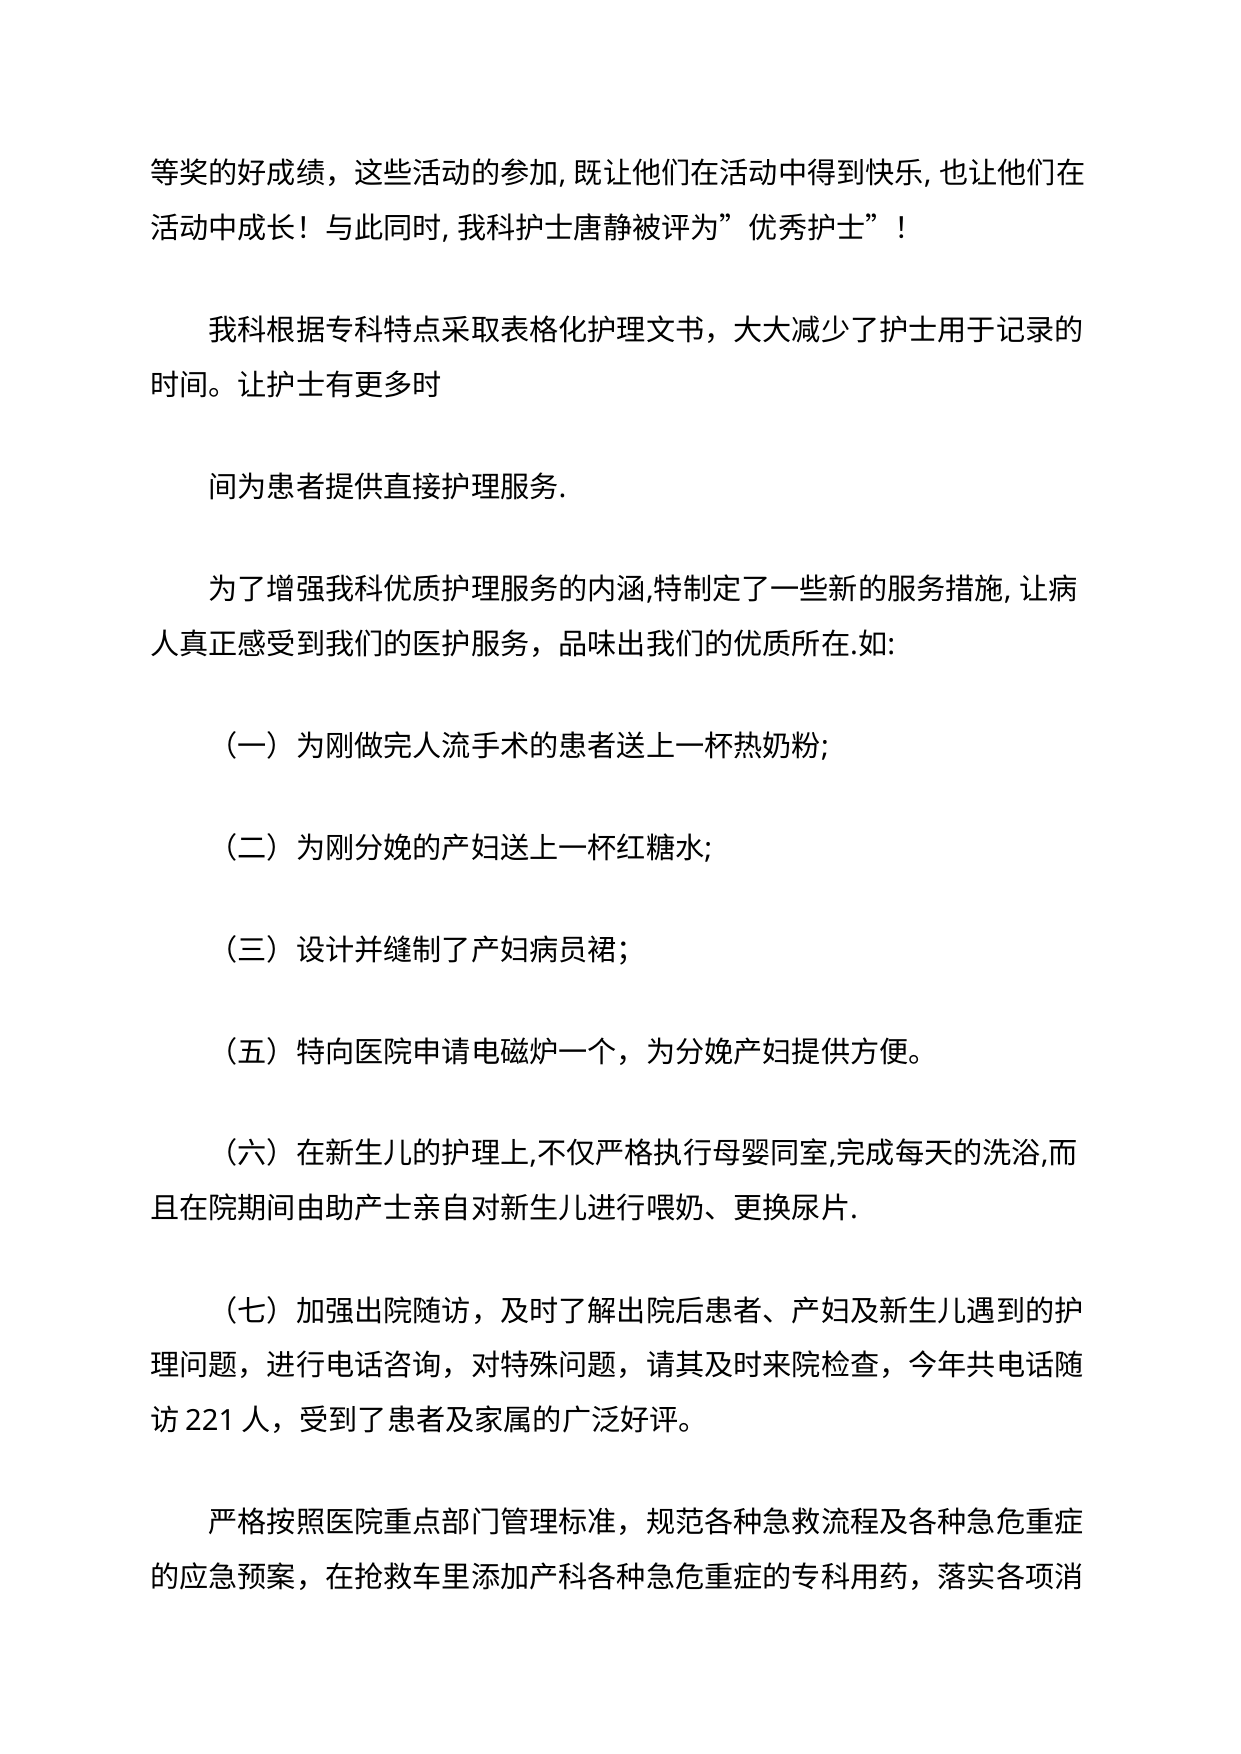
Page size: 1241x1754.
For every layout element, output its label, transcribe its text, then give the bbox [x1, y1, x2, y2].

text （三）设计并缝制了产妇病员裙； [150, 927, 1090, 969]
text （二）为刚分娩的产妇送上一杯红糖水; [150, 824, 1090, 867]
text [150, 1499, 1090, 1596]
text （五）特向医院申请电磁炉一个，为分娩产妇提供方便。 [150, 1028, 1090, 1071]
text 为了增强我科优质护理服务的内涵,特制定了一些新的服务措施, 让病人真正感受到我们的医护服务，品味出我们的优质所在.如: [150, 566, 1090, 663]
text （六）在新生儿的护理上,不仅严格执行母婴同室,完成每天的洗浴,而且在院期间由助产士亲自对新生儿进行喂奶、更换尿片. [150, 1130, 1090, 1227]
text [150, 150, 1090, 247]
text （一）为刚做完人流手术的患者送上一杯热奶粉; [150, 723, 1090, 765]
text （七）加强出院随访，及时了解出院后患者、产妇及新生儿遇到的护理问题，进行电话咨询，对特殊问题，请其及时来院检查，今年共电话随访221人，受到了患者及家属的广泛好评。 [150, 1287, 1090, 1439]
text 间为患者提供直接护理服务. [150, 464, 1090, 506]
text 我科根据专科特点采取表格化护理文书，大大减少了护士用于记录的时间。让护士有更多时 [150, 307, 1090, 404]
